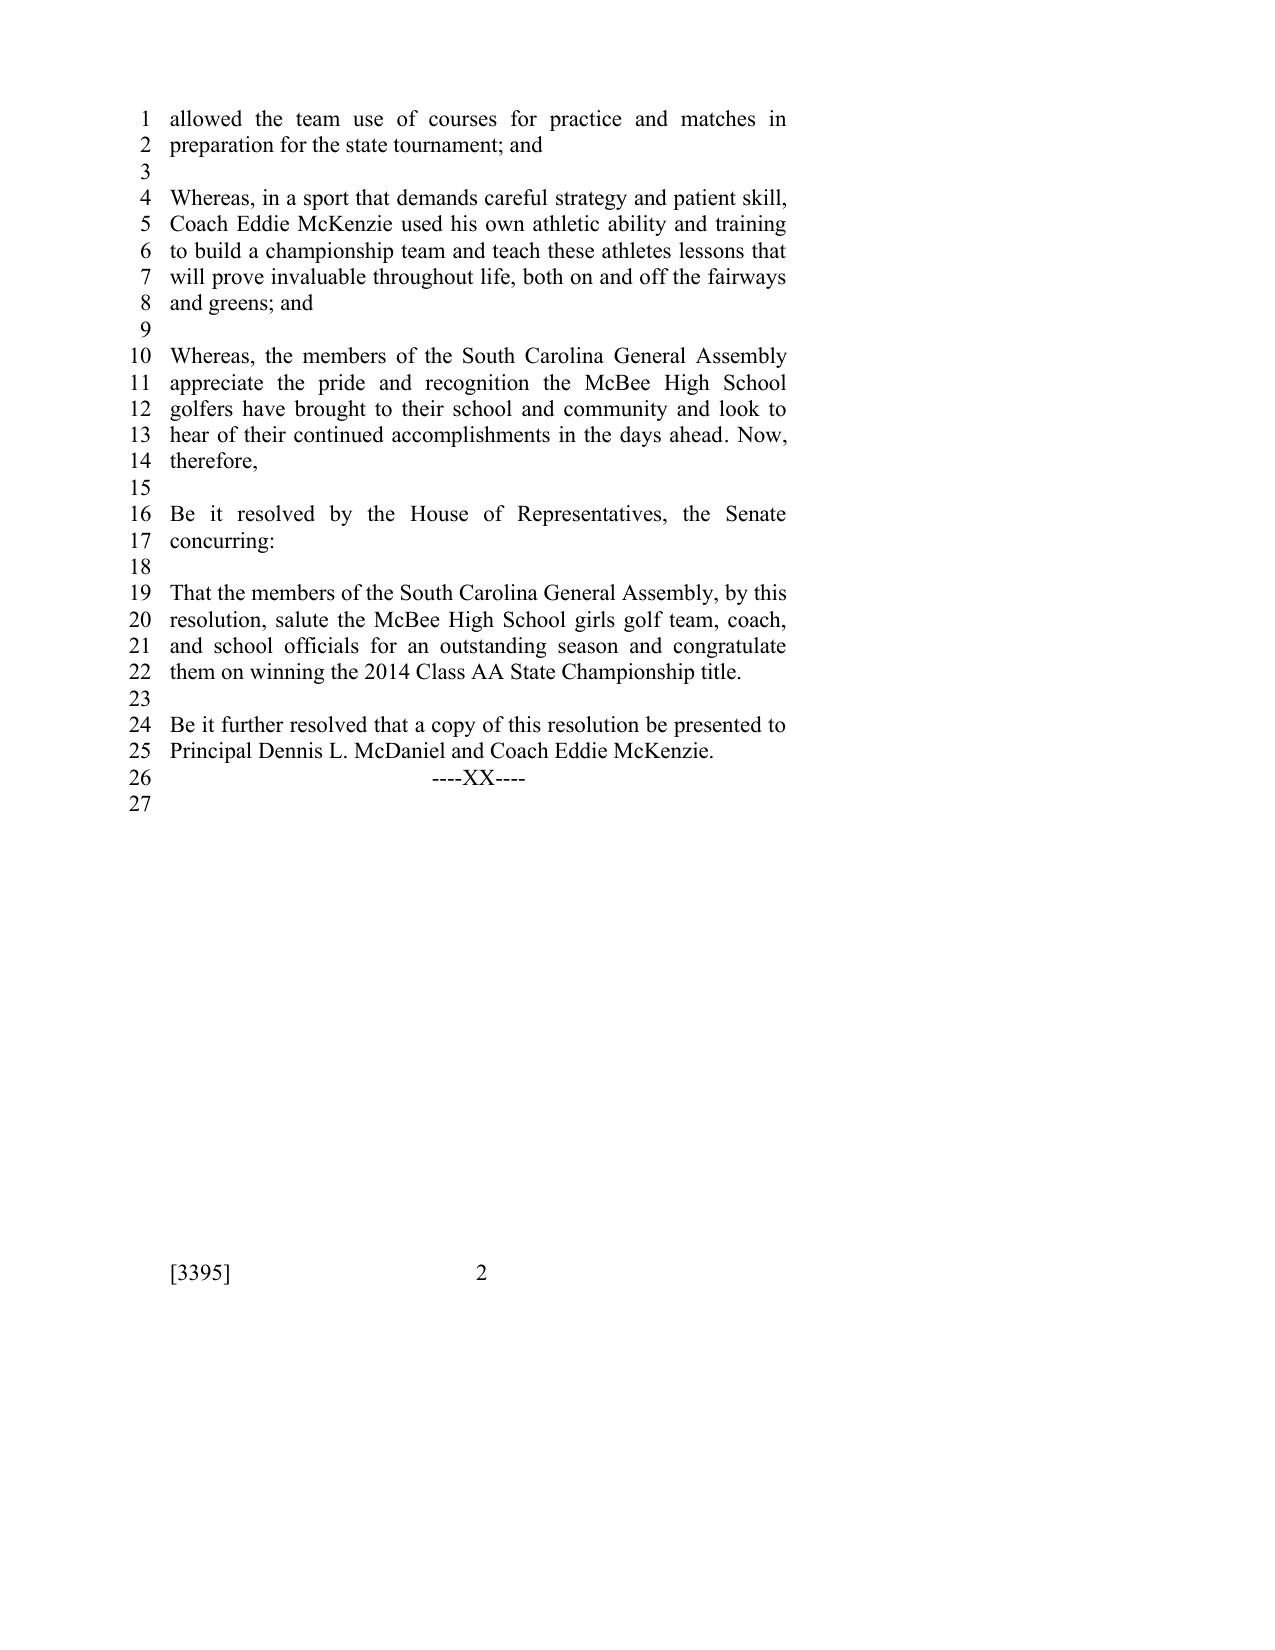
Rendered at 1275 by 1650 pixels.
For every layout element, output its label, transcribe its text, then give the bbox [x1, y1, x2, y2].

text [169, 105, 787, 158]
text Be it resolved by the House of Representatives, the Senate concurring: [169, 500, 787, 553]
text Whereas, in a sport that demands careful strategy and patient skill, Coach Eddie McKenzie used his own athletic ability and training to build a championship team and teach these athletes lessons that will prove invaluable throughout life, both on and off the fairways and greens; and [169, 184, 787, 316]
text ----XX---- [169, 764, 787, 790]
text Whereas, the members of the South Carolina General Assembly appreciate the pride and recognition the McBee High School golfers have brought to their school and community and look to hear of their continued accomplishments in the days ahead. Now, therefore, [169, 342, 787, 474]
text Be it further resolved that a copy of this resolution be presented to Principal Dennis L. McDaniel and Coach Eddie McKenzie. [169, 711, 787, 764]
text That the members of the South Carolina General Assembly, by this resolution, salute the McBee High School girls golf team, coach, and school officials for an outstanding season and congratulate them on winning the 2014 Class AA State Championship title. [169, 579, 787, 685]
